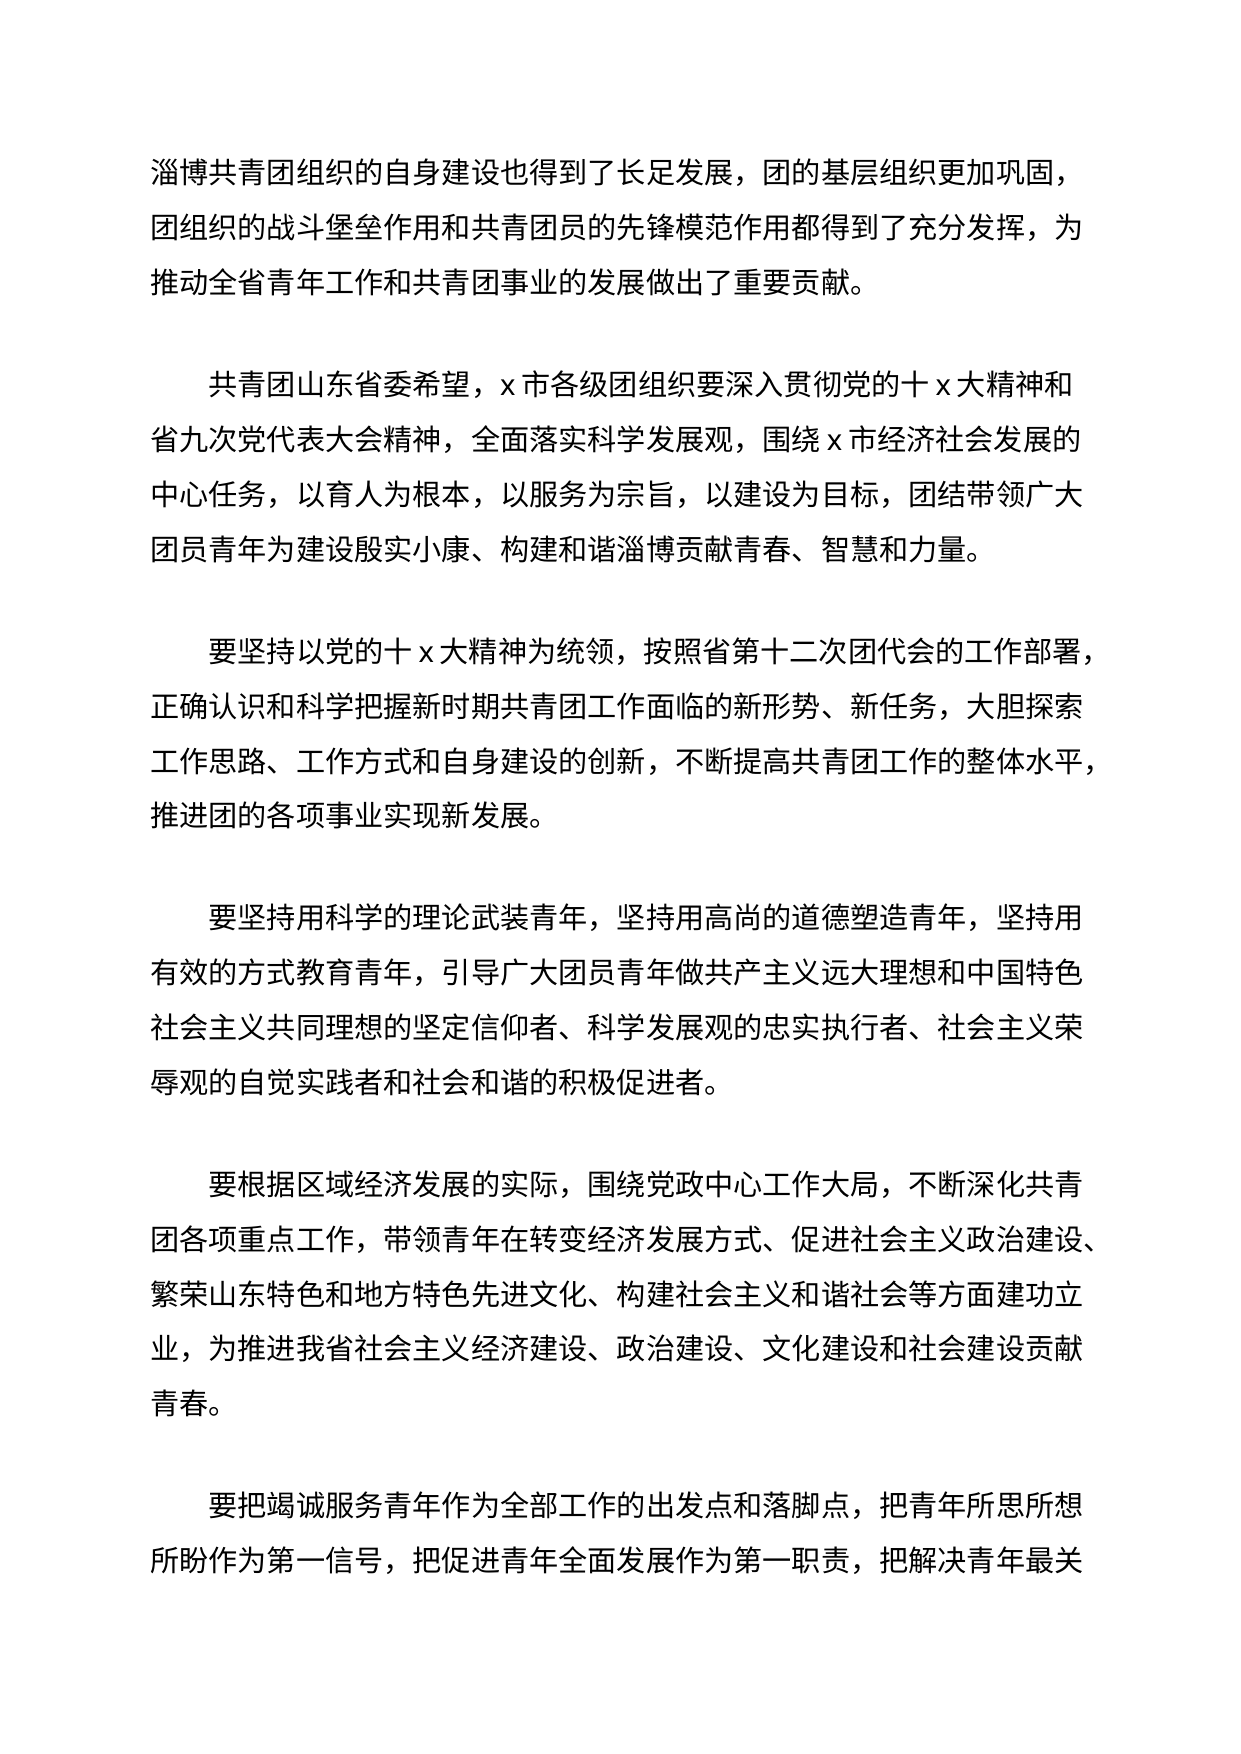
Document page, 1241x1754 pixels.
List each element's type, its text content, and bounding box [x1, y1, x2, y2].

text 要坚持以党的十x大精神为统领，按照省第十二次团代会的工作部署，正确认识和科学把握新时期共青团工作面临的新形势、新任务，大胆探索工作思路、工作方式和自身建设的创新，不断提高共青团工作的整体水平，推进团的各项事业实现新发展。 [150, 628, 1090, 835]
text 要根据区域经济发展的实际，围绕党政中心工作大局，不断深化共青团各项重点工作，带领青年在转变经济发展方式、促进社会主义政治建设、繁荣山东特色和地方特色先进文化、构建社会主义和谐社会等方面建功立业，为推进我省社会主义经济建设、政治建设、文化建设和社会建设贡献青春。 [150, 1161, 1090, 1423]
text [150, 1483, 1090, 1580]
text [150, 150, 1090, 302]
text 要坚持用科学的理论武装青年，坚持用高尚的道德塑造青年，坚持用有效的方式教育青年，引导广大团员青年做共产主义远大理想和中国特色社会主义共同理想的坚定信仰者、科学发展观的忠实执行者、社会主义荣辱观的自觉实践者和社会和谐的积极促进者。 [150, 895, 1090, 1102]
text 共青团山东省委希望，x市各级团组织要深入贯彻党的十x大精神和省九次党代表大会精神，全面落实科学发展观，围绕x市经济社会发展的中心任务，以育人为根本，以服务为宗旨，以建设为目标，团结带领广大团员青年为建设殷实小康、构建和谐淄博贡献青春、智慧和力量。 [150, 362, 1090, 569]
